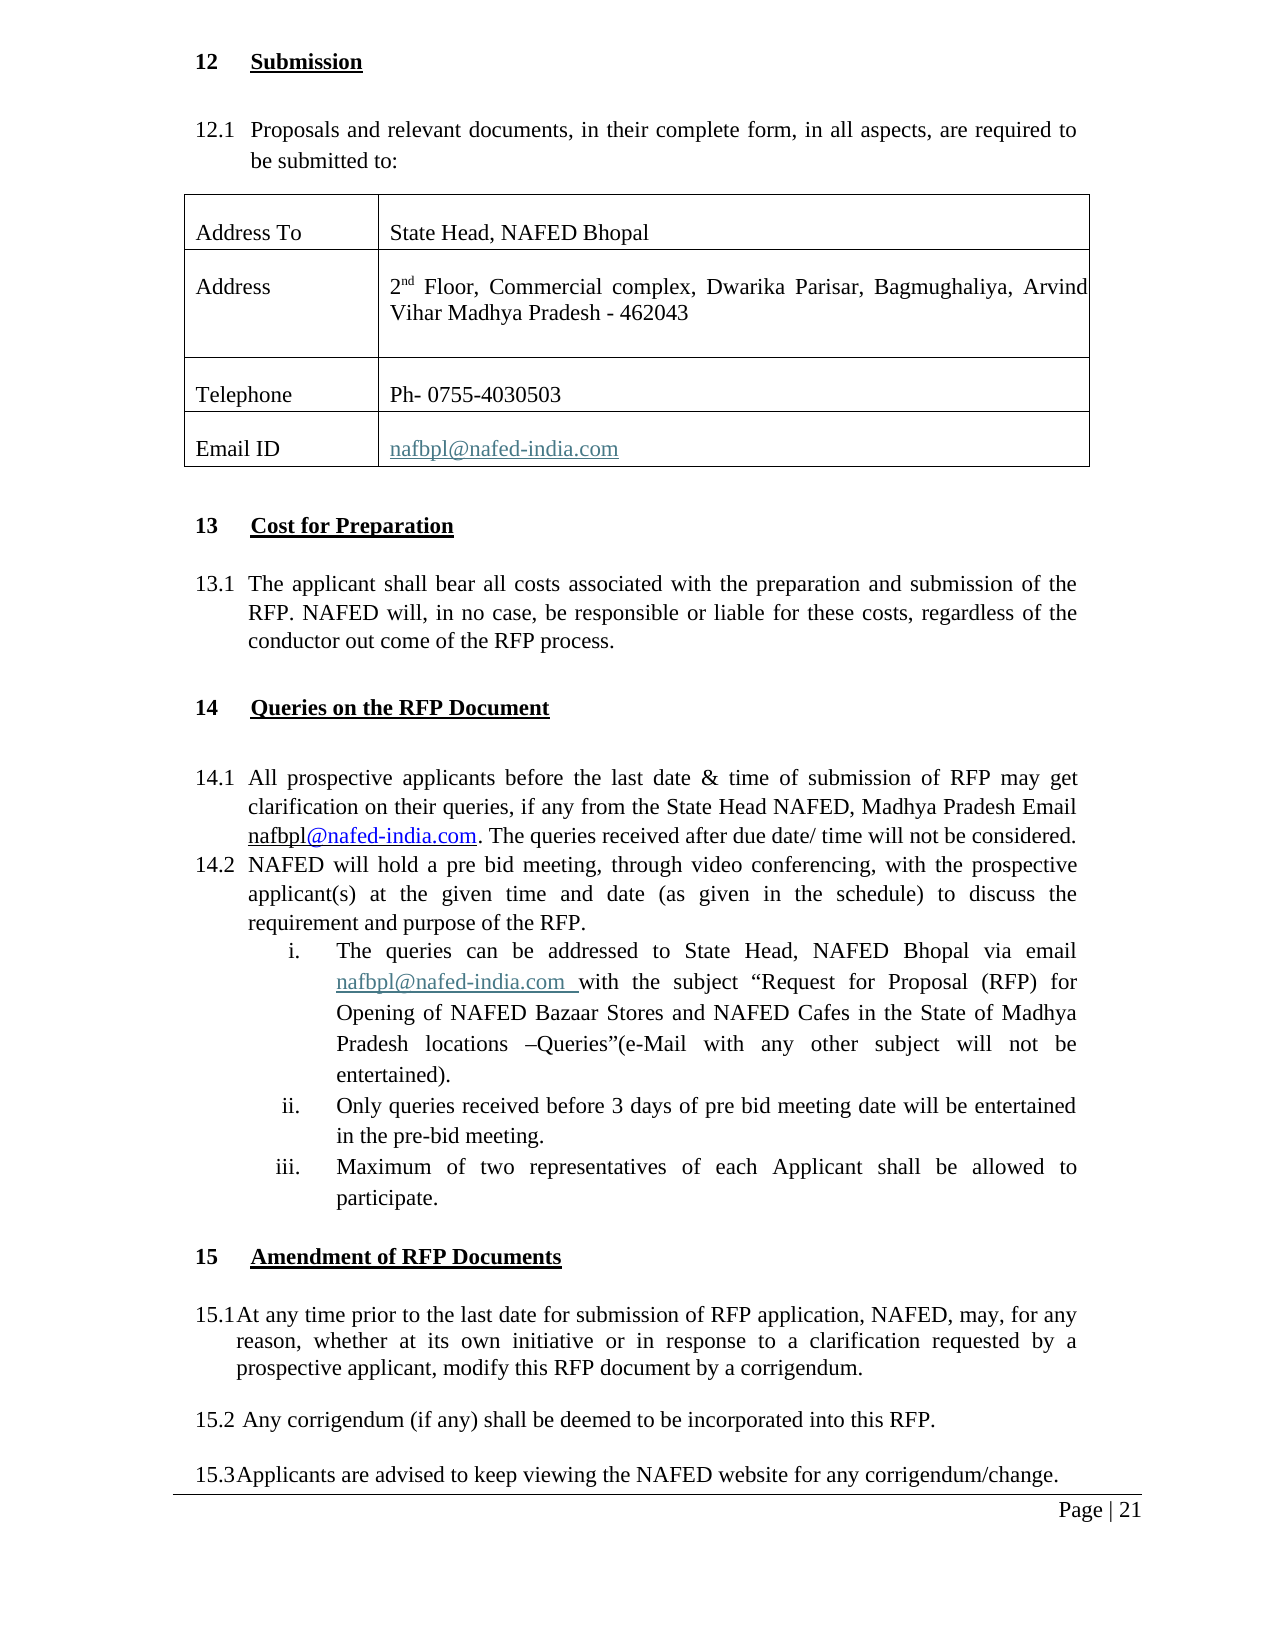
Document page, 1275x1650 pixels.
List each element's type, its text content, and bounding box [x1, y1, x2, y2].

subtitle Cost for Preparation [195, 512, 1142, 538]
list Maximum of two representatives of each Applicant shall be allowed to participate. [275, 1153, 1078, 1211]
subtitle Queries on the RFP Document [195, 694, 1142, 720]
list Only queries received before 3 days of pre bid meeting date will be entertained in the pre-bid meeting. [282, 1092, 1078, 1149]
list All prospective applicants before the last date & time of submission of RFP may get clarification on their queries, if any from the State Head NAFED, Madhya Pradesh Email nafbpl@nafed-india.com. The queries received after due date/ time will not be considered. [195, 764, 1079, 848]
table_cell Address [185, 250, 378, 357]
table_cell 2nd Floor, Commercial complex, Dwarika Parisar, Bagmughaliya, Arvind Vihar Madhya Pradesh - 462043 [379, 250, 1089, 357]
list Any corrigendum (if any) shall be deemed to be incorporated into this RFP. [195, 1406, 1142, 1432]
subtitle Amendment of RFP Documents [195, 1243, 1142, 1270]
table_cell Email ID [185, 412, 378, 466]
list Proposals and relevant documents, in their complete form, in all aspects, are required to be submitted to: [195, 117, 1078, 174]
list Applicants are advised to keep viewing the NAFED website for any corrigendum/change. [195, 1461, 1078, 1488]
list The queries can be addressed to State Head, NAFED Bhopal via email nafbpl@nafed-india.com with the subject “Request for Proposal (RFP) for Opening of NAFED Bazaar Stores and NAFED Cafes in the State of Madhya Pradesh locations –Queries”(e-Mail with any other subject will not be entertained). [288, 938, 1078, 1087]
table_cell Telephone [185, 358, 378, 411]
table_header Address To [185, 195, 378, 249]
table_cell Ph- 0755-4030503 [379, 358, 1089, 411]
subtitle Submission [195, 48, 1142, 74]
table_cell nafbpl@nafed-india.com [379, 412, 1089, 466]
list NAFED will hold a pre bid meeting, through video conferencing, with the prospective applicant(s) at the given time and date (as given in the schedule) to discuss the requirement and purpose of the RFP. [195, 851, 1078, 935]
table_header State Head, NAFED Bhopal [379, 195, 1089, 249]
list At any time prior to the last date for submission of RFP application, NAFED, may, for any reason, whether at its own initiative or in response to a clarification requested by a prospective applicant, modify this RFP document by a corrigendum. [195, 1301, 1078, 1380]
list The applicant shall bear all costs associated with the preparation and submission of the RFP. NAFED will, in no case, be responsible or liable for these costs, regardless of the conductor out come of the RFP process. [195, 570, 1078, 654]
